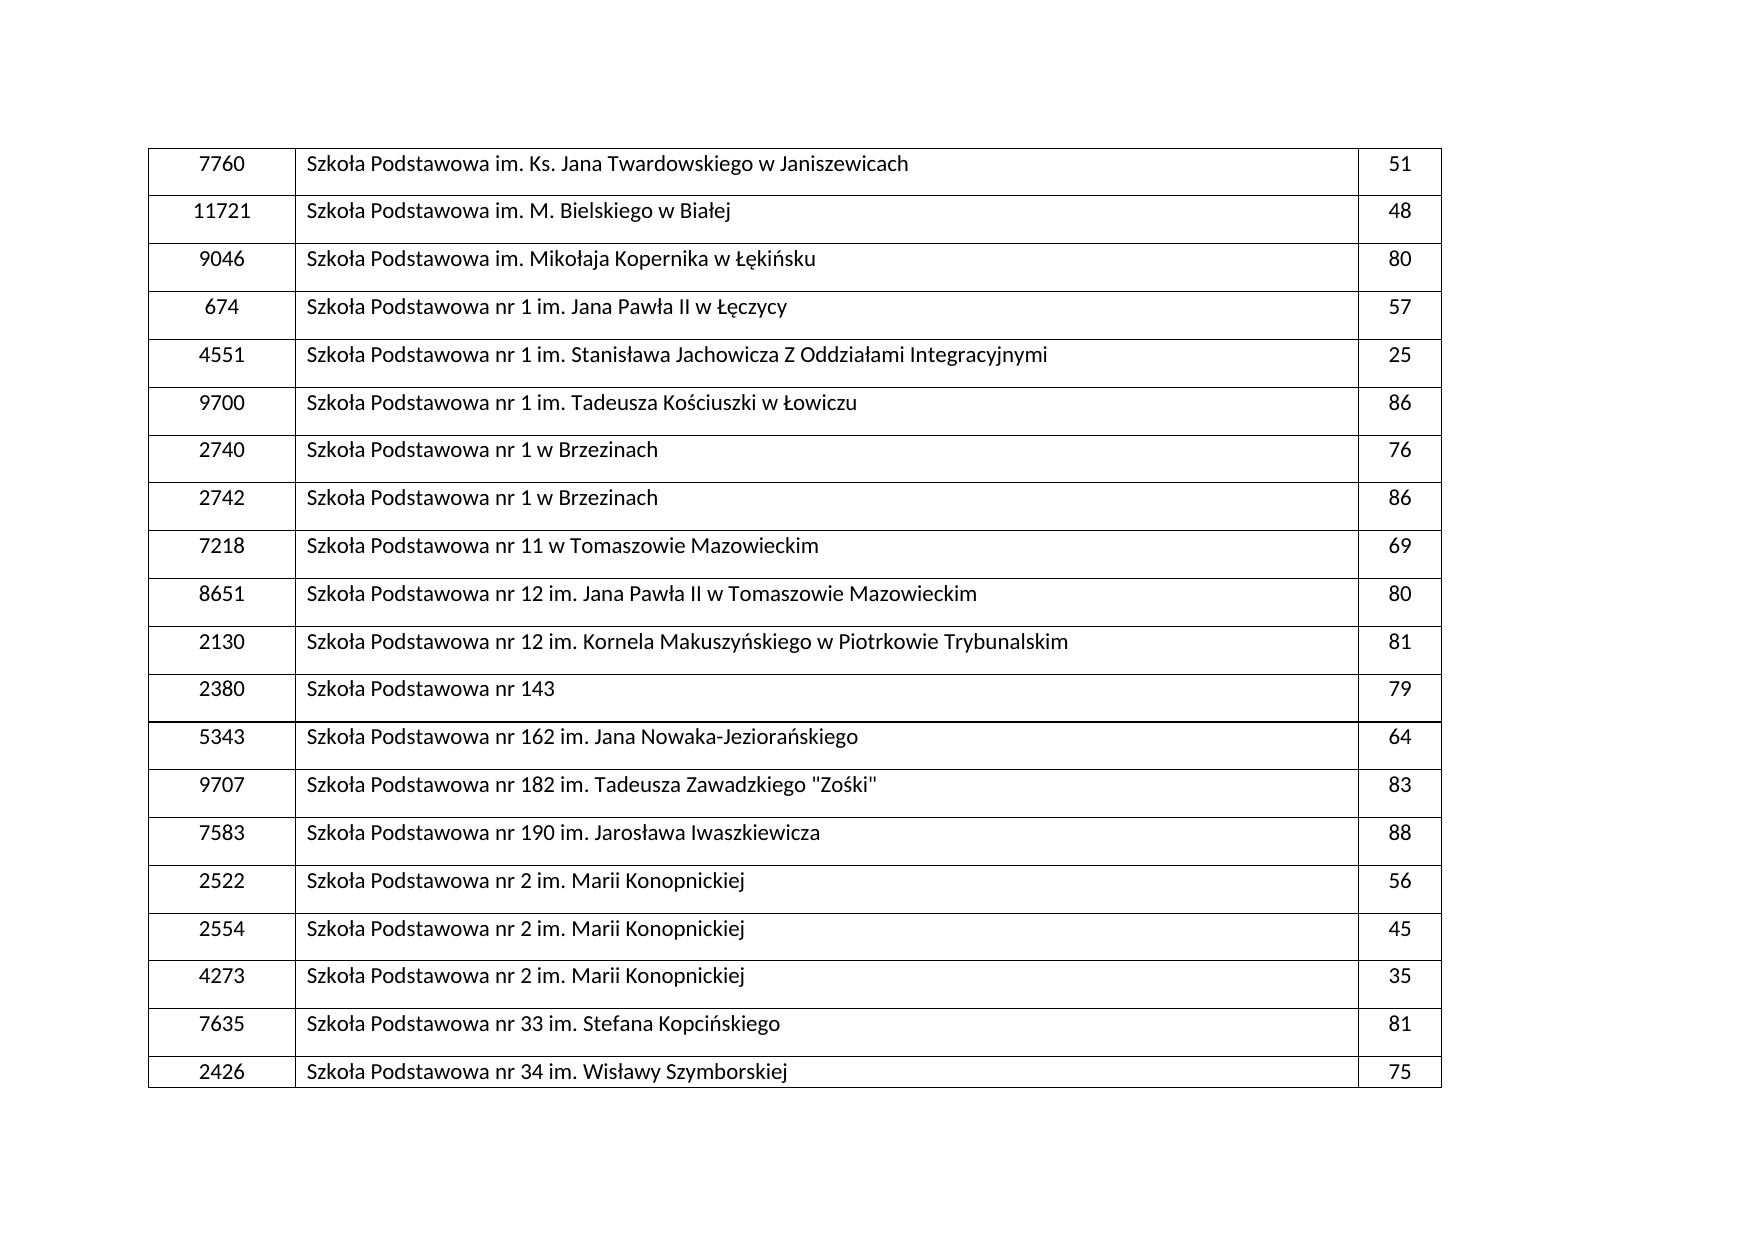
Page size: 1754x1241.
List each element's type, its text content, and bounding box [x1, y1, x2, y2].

table_cell 83 [1359, 770, 1441, 817]
table_cell 51 [1359, 149, 1441, 195]
table_cell 4273 [149, 961, 295, 1008]
table_cell 76 [1359, 436, 1441, 482]
table_cell 69 [1359, 531, 1441, 578]
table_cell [296, 1057, 1358, 1087]
table_cell 57 [1359, 292, 1441, 339]
table_cell 2426 [149, 1057, 295, 1087]
table_cell 2130 [149, 627, 295, 673]
table_cell Szkoła Podstawowa nr 2 im. Marii Konopnickiej [296, 866, 1358, 913]
table_cell 79 [1359, 675, 1441, 721]
table_cell 7760 [149, 149, 295, 195]
table_cell 81 [1359, 627, 1441, 673]
table_cell 9707 [149, 770, 295, 817]
table_cell 8651 [149, 579, 295, 626]
table_cell 56 [1359, 866, 1441, 913]
table_cell Szkoła Podstawowa nr 1 im. Stanisława Jachowicza Z Oddziałami Integracyjnymi [296, 340, 1358, 387]
table_cell 35 [1359, 961, 1441, 1008]
table_cell 11721 [149, 196, 295, 243]
table_cell 2522 [149, 866, 295, 913]
table_cell Szkoła Podstawowa im. M. Bielskiego w Białej [296, 196, 1358, 243]
table_cell Szkoła Podstawowa nr 12 im. Jana Pawła II w Tomaszowie Mazowieckim [296, 579, 1358, 626]
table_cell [296, 149, 1358, 195]
table_cell Szkoła Podstawowa nr 1 w Brzezinach [296, 483, 1358, 530]
table_cell 80 [1359, 579, 1441, 626]
table_cell 674 [149, 292, 295, 339]
table_cell 9700 [149, 388, 295, 434]
table_cell Szkoła Podstawowa nr 1 im. Jana Pawła II w Łęczycy [296, 292, 1358, 339]
table_cell 9046 [149, 244, 295, 291]
table_cell 7218 [149, 531, 295, 578]
table_cell 2554 [149, 914, 295, 960]
table_cell 4551 [149, 340, 295, 387]
table_cell Szkoła Podstawowa nr 190 im. Jarosława Iwaszkiewicza [296, 818, 1358, 865]
table_cell 7583 [149, 818, 295, 865]
table_cell 48 [1359, 196, 1441, 243]
table_cell Szkoła Podstawowa im. Mikołaja Kopernika w Łękińsku [296, 244, 1358, 291]
table_cell 2742 [149, 483, 295, 530]
table_cell 2380 [149, 675, 295, 721]
table_cell Szkoła Podstawowa nr 1 w Brzezinach [296, 436, 1358, 482]
table_cell 86 [1359, 388, 1441, 434]
table_cell Szkoła Podstawowa nr 2 im. Marii Konopnickiej [296, 914, 1358, 960]
table_cell 86 [1359, 483, 1441, 530]
table_cell Szkoła Podstawowa nr 33 im. Stefana Kopcińskiego [296, 1009, 1358, 1056]
table_cell 45 [1359, 914, 1441, 960]
table_cell Szkoła Podstawowa nr 12 im. Kornela Makuszyńskiego w Piotrkowie Trybunalskim [296, 627, 1358, 673]
table_cell Szkoła Podstawowa nr 182 im. Tadeusza Zawadzkiego "Zośki" [296, 770, 1358, 817]
table_cell 88 [1359, 818, 1441, 865]
table_cell 2740 [149, 436, 295, 482]
table_cell Szkoła Podstawowa nr 11 w Tomaszowie Mazowieckim [296, 531, 1358, 578]
table_cell Szkoła Podstawowa nr 162 im. Jana Nowaka-Jeziorańskiego [296, 723, 1358, 769]
table_cell 64 [1359, 723, 1441, 769]
table_cell 75 [1359, 1057, 1441, 1087]
table_cell 25 [1359, 340, 1441, 387]
table_cell 80 [1359, 244, 1441, 291]
table_cell 7635 [149, 1009, 295, 1056]
table_cell Szkoła Podstawowa nr 143 [296, 675, 1358, 721]
table_cell 5343 [149, 723, 295, 769]
table_cell Szkoła Podstawowa nr 2 im. Marii Konopnickiej [296, 961, 1358, 1008]
table_cell 81 [1359, 1009, 1441, 1056]
table_cell Szkoła Podstawowa nr 1 im. Tadeusza Kościuszki w Łowiczu [296, 388, 1358, 434]
